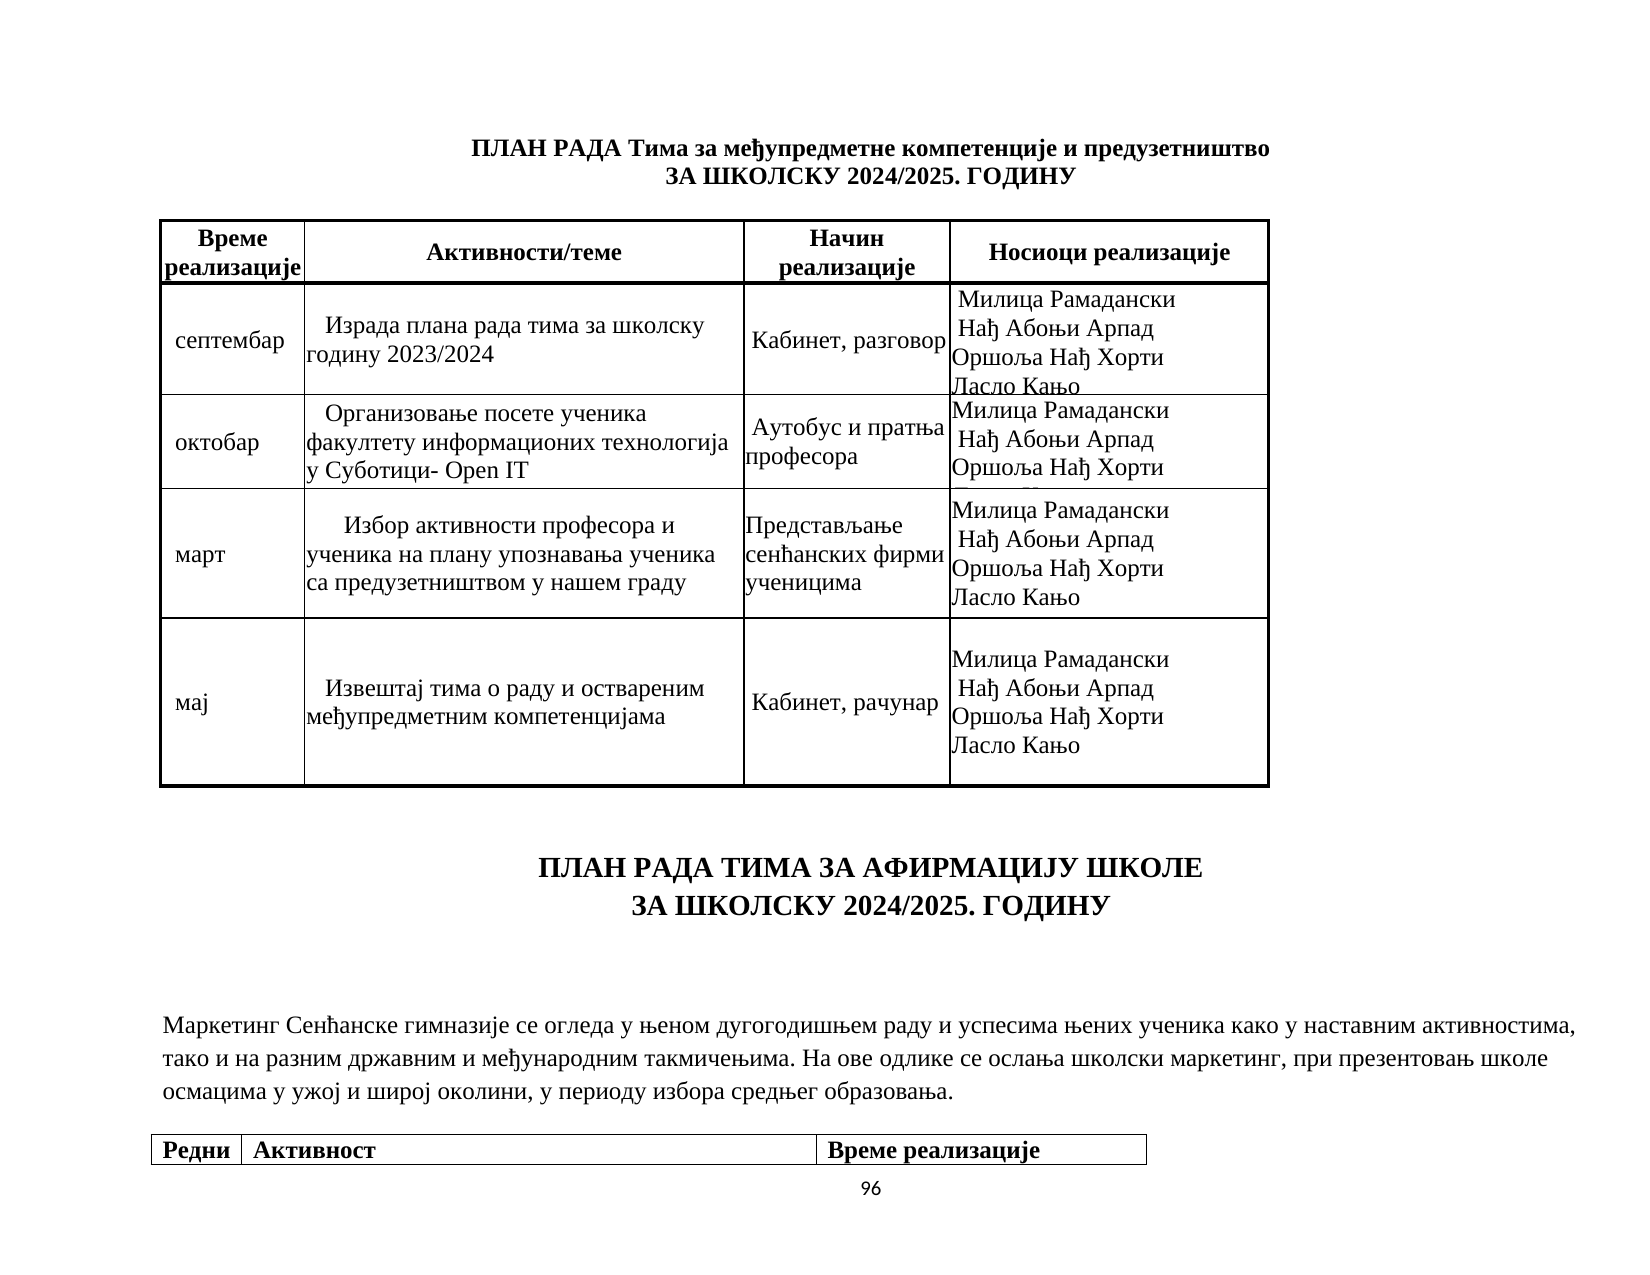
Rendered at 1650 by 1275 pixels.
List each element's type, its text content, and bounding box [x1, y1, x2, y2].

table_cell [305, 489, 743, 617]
text ПЛАН РАДА ТИМА ЗА АФИРМАЦИЈУ ШКОЛЕ [162, 850, 1579, 883]
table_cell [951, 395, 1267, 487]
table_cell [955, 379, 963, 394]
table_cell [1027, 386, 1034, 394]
text ЗА ШКОЛСКУ 2024/2025. ГОДИНУ [162, 162, 1579, 190]
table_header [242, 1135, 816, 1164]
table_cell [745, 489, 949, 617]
text ПЛАН РАДА Тима за међупредметне компетенције и предузетништво [162, 133, 1579, 162]
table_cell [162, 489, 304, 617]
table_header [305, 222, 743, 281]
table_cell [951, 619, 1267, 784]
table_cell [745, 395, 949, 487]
text ЗА ШКОЛСКУ 2024/2025. ГОДИНУ [162, 888, 1579, 922]
text Маркетинг Сенћанске гимназије се огледа у њеном дугогодишњем раду и успесима њених ученика како у наставним активностима, тако и на разним државним и међународним такмичењима. На ове одлике се ослања школски маркетинг, при презентовањ школе осмацима у ужој и широј околини, у периоду избора средњег образовања. [162, 1010, 1579, 1105]
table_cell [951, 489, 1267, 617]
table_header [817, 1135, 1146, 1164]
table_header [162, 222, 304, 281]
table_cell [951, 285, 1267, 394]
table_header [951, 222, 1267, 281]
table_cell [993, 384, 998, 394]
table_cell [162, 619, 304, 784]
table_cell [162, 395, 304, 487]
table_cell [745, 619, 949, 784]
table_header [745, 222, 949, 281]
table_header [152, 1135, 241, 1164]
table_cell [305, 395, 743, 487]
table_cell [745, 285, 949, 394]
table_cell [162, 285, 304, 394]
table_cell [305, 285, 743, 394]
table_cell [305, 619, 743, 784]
